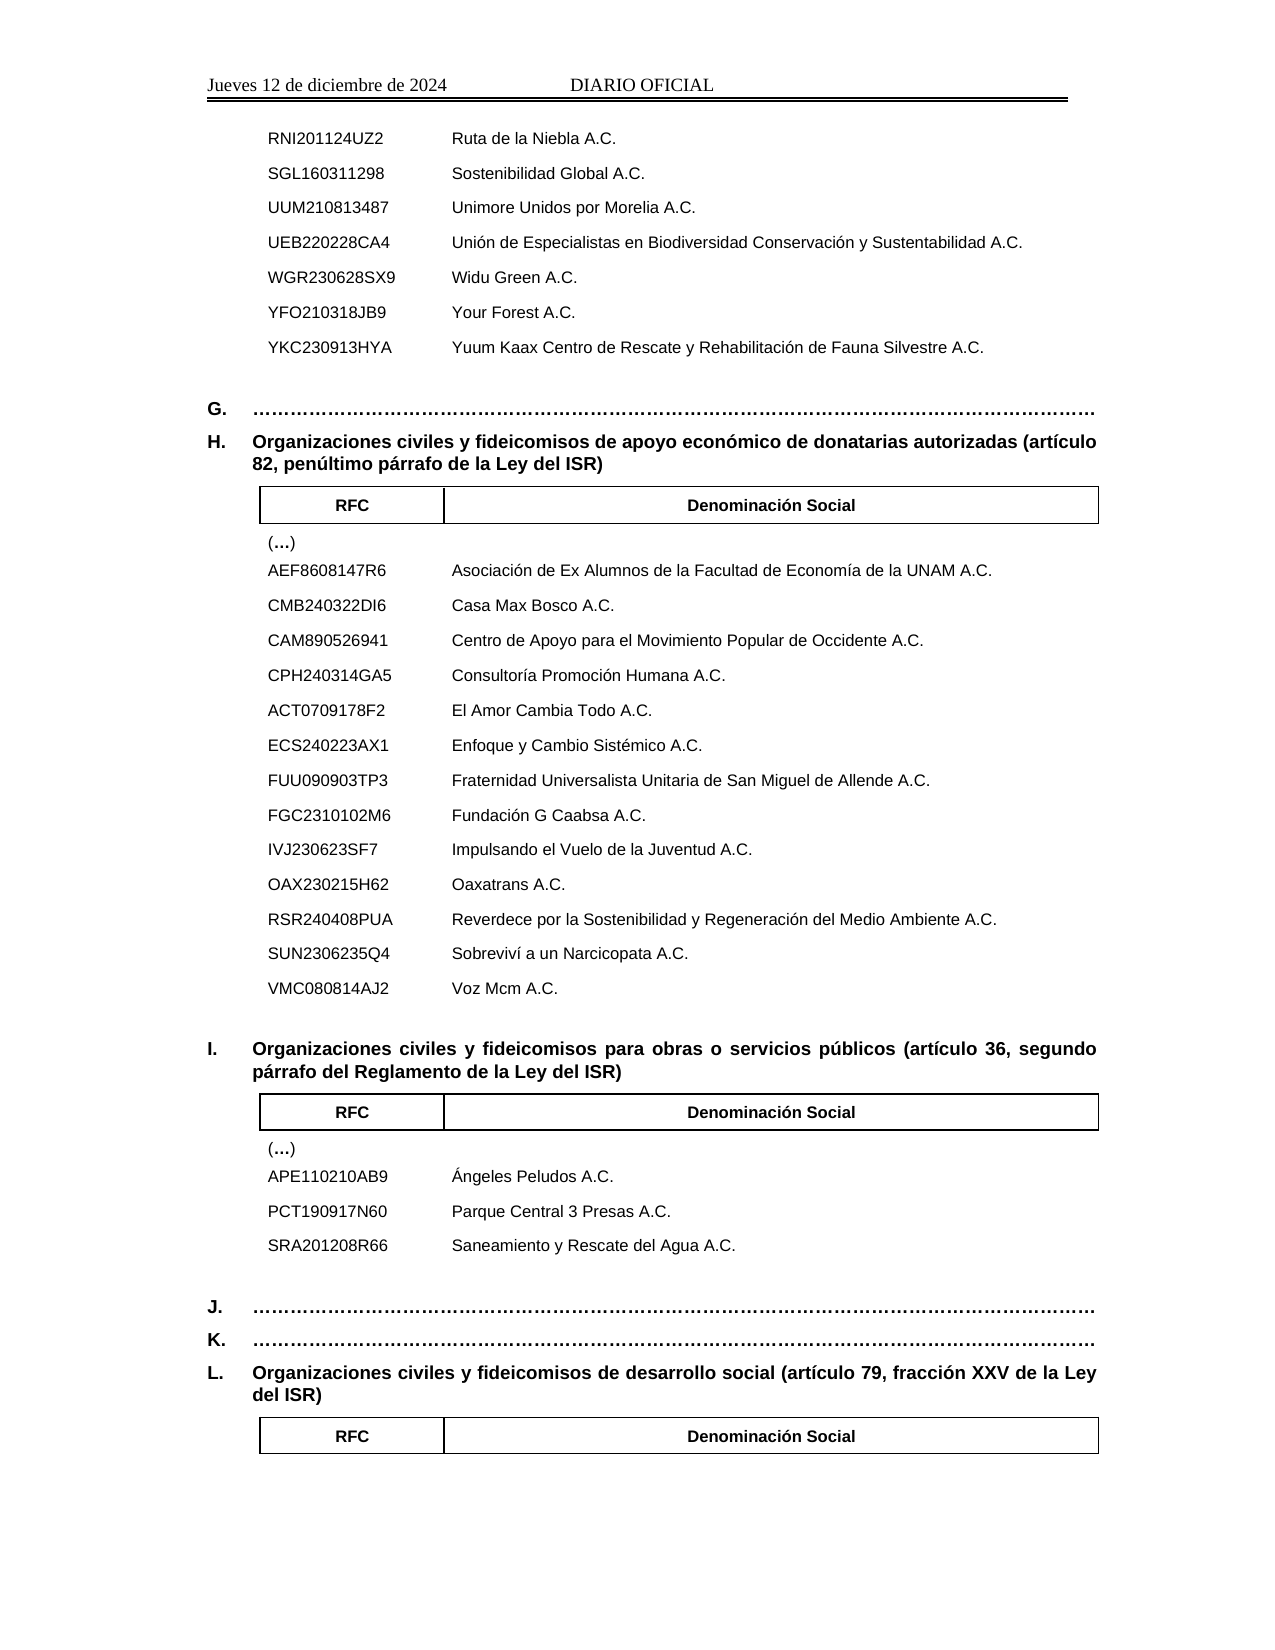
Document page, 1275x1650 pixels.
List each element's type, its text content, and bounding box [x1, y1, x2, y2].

table_cell ACT0709178F2 [260, 693, 444, 728]
table_cell Saneamiento y Rescate del Agua A.C. [444, 1228, 1098, 1262]
table_cell Centro de Apoyo para el Movimiento Popular de Occidente A.C. [444, 623, 1098, 658]
table_cell WGR230628SX9 [260, 260, 444, 294]
table_cell Voz Mcm A.C. [444, 970, 1098, 1005]
table_cell CPH240314GA5 [260, 658, 444, 693]
table_header RFC [261, 487, 444, 522]
table_cell Fraternidad Universalista Unitaria de San Miguel de Allende A.C. [444, 763, 1098, 797]
table_cell FUU090903TP3 [260, 763, 444, 797]
text H. Organizaciones civiles y fideicomisos de apoyo económico de donatarias autorizadas (artículo 82, penúltimo párrafo de la Ley del ISR) [207, 430, 1098, 475]
table_header RFC [261, 1095, 443, 1129]
table_cell RNI201124UZ2 [260, 120, 444, 155]
table_cell YFO210318JB9 [260, 295, 444, 329]
table_cell Ruta de la Niebla A.C. [444, 120, 1098, 155]
table_cell Yuum Kaax Centro de Rescate y Rehabilitación de Fauna Silvestre A.C. [444, 329, 1098, 364]
table_cell SRA201208R66 [260, 1228, 444, 1262]
table_cell VMC080814AJ2 [260, 970, 444, 1005]
table_cell Reverdece por la Sostenibilidad y Regeneración del Medio Ambiente A.C. [444, 901, 1098, 936]
table_cell Parque Central 3 Presas A.C. [444, 1193, 1098, 1228]
table_cell FGC2310102M6 [260, 797, 444, 832]
table_header Denominación Social [445, 487, 1098, 522]
table_cell Asociación de Ex Alumnos de la Facultad de Economía de la UNAM A.C. [444, 524, 1098, 588]
table_cell CAM890526941 [260, 623, 444, 658]
table_header RFC [261, 1418, 443, 1453]
table_cell Your Forest A.C. [444, 295, 1098, 329]
table_header Denominación Social [445, 1095, 1098, 1129]
table_cell SGL160311298 [260, 155, 444, 190]
table_cell CMB240322DI6 [260, 588, 444, 623]
table_header Denominación Social [445, 1418, 1098, 1453]
text I. Organizaciones civiles y fideicomisos para obras o servicios públicos (artículo 36, segundo párrafo del Reglamento de la Ley del ISR) [207, 1038, 1098, 1083]
table_cell (…) AEF8608147R6 [260, 524, 444, 588]
table_cell Impulsando el Vuelo de la Juventud A.C. [444, 832, 1098, 866]
table_cell UEB220228CA4 [260, 225, 444, 259]
table_cell Unión de Especialistas en Biodiversidad Conservación y Sustentabilidad A.C. [444, 225, 1098, 259]
table_cell YKC230913HYA [260, 329, 444, 364]
table_cell El Amor Cambia Todo A.C. [444, 693, 1098, 728]
table_cell UUM210813487 [260, 190, 444, 225]
text J. ……………………………………………………………………………………………………………………… [207, 1295, 1098, 1318]
table_cell SUN2306235Q4 [260, 936, 444, 970]
table_cell Sostenibilidad Global A.C. [444, 155, 1098, 190]
table_cell Ángeles Peludos A.C. [444, 1131, 1098, 1193]
table_cell Consultoría Promoción Humana A.C. [444, 658, 1098, 693]
text G. ……………………………………………………………………………………………………………………… [207, 397, 1098, 420]
text K. ……………………………………………………………………………………………………………………… [207, 1328, 1098, 1351]
text L. Organizaciones civiles y fideicomisos de desarrollo social (artículo 79, fracción XXV de la Ley del ISR) [207, 1361, 1098, 1406]
table_cell Sobreviví a un Narcicopata A.C. [444, 936, 1098, 970]
table_cell Fundación G Caabsa A.C. [444, 797, 1098, 832]
table_cell (…) APE110210AB9 [260, 1131, 444, 1193]
table_cell IVJ230623SF7 [260, 832, 444, 866]
table_cell ECS240223AX1 [260, 728, 444, 763]
table_cell PCT190917N60 [260, 1193, 444, 1228]
table_cell Enfoque y Cambio Sistémico A.C. [444, 728, 1098, 763]
table_cell RSR240408PUA [260, 901, 444, 936]
table_cell OAX230215H62 [260, 866, 444, 901]
table_cell Oaxatrans A.C. [444, 866, 1098, 901]
table_cell Casa Max Bosco A.C. [444, 588, 1098, 623]
table_cell Unimore Unidos por Morelia A.C. [444, 190, 1098, 225]
table_cell Widu Green A.C. [444, 260, 1098, 294]
